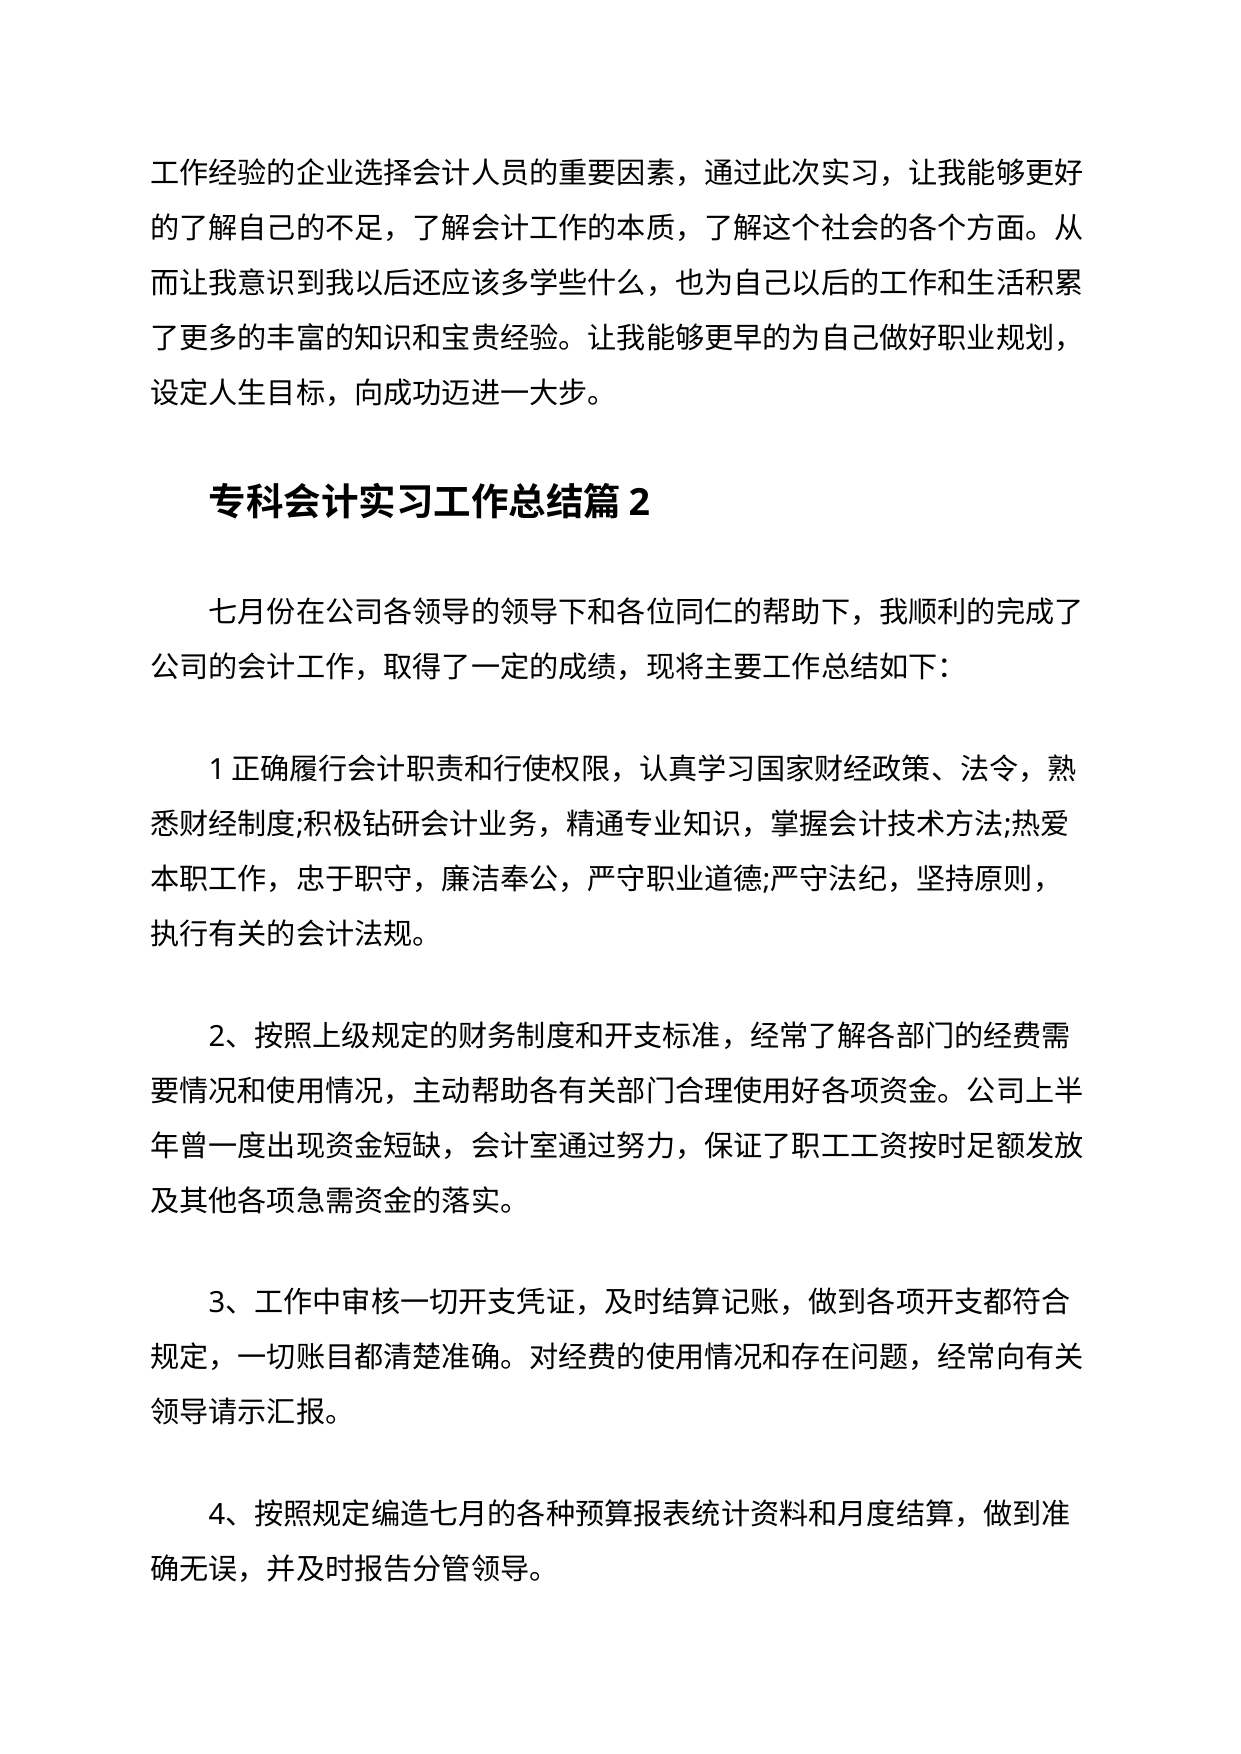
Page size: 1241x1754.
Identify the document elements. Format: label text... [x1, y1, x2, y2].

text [150, 150, 1090, 412]
text 1正确履行会计职责和行使权限，认真学习国家财经政策、法令，熟悉财经制度;积极钻研会计业务，精通专业知识，掌握会计技术方法;热爱本职工作，忠于职守，廉洁奉公，严守职业道德;严守法纪，坚持原则，执行有关的会计法规。 [150, 746, 1090, 953]
text 4、按照规定编造七月的各种预算报表统计资料和月度结算，做到准确无误，并及时报告分管领导。 [150, 1491, 1090, 1588]
text 专科会计实习工作总结篇2 [150, 471, 1090, 526]
text 2、按照上级规定的财务制度和开支标准，经常了解各部门的经费需要情况和使用情况，主动帮助各有关部门合理使用好各项资金。公司上半年曾一度出现资金短缺，会计室通过努力，保证了职工工资按时足额发放及其他各项急需资金的落实。 [150, 1012, 1090, 1219]
text 七月份在公司各领导的领导下和各位同仁的帮助下，我顺利的完成了公司的会计工作，取得了一定的成绩，现将主要工作总结如下： [150, 589, 1090, 686]
text 3、工作中审核一切开支凭证，及时结算记账，做到各项开支都符合规定，一切账目都清楚准确。对经费的使用情况和存在问题，经常向有关领导请示汇报。 [150, 1279, 1090, 1431]
